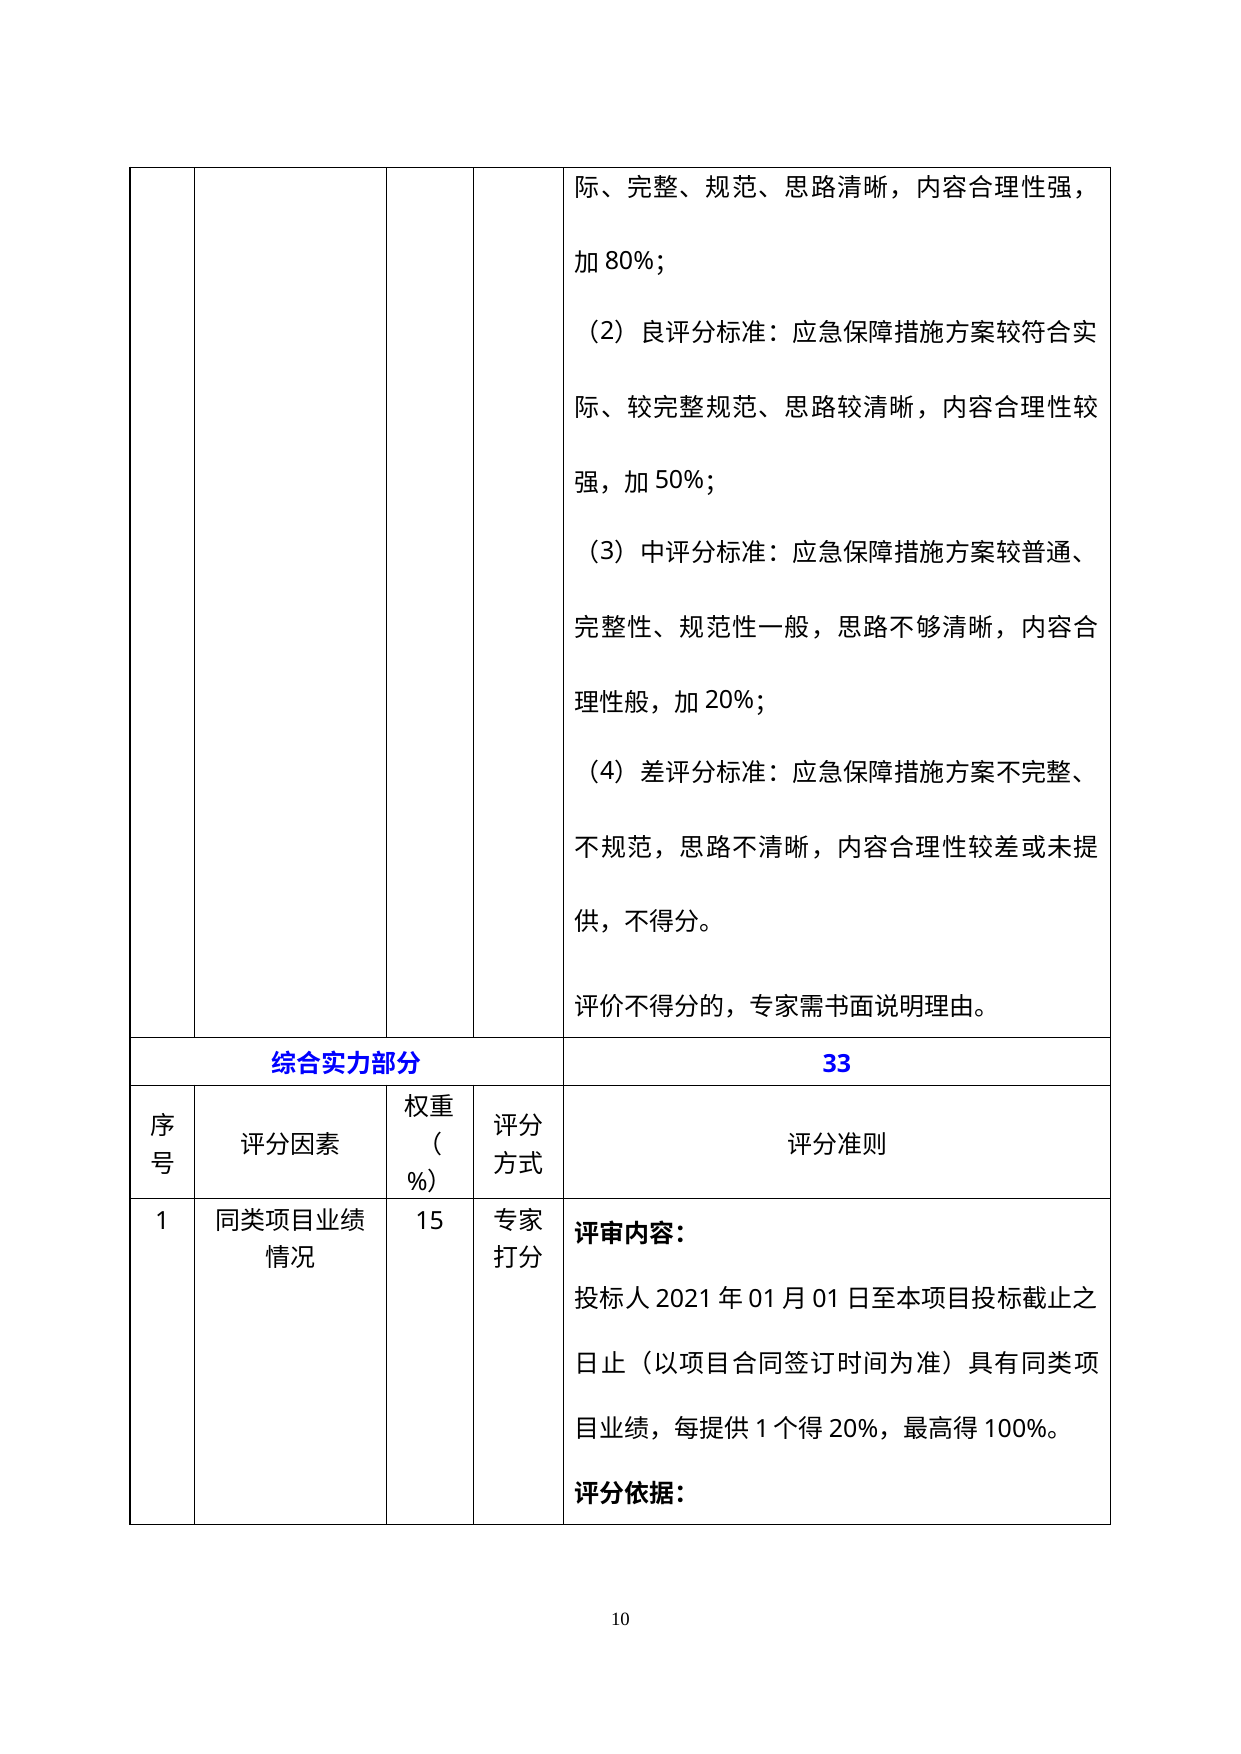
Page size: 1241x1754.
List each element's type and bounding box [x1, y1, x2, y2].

table_cell [125, 162, 1115, 1530]
